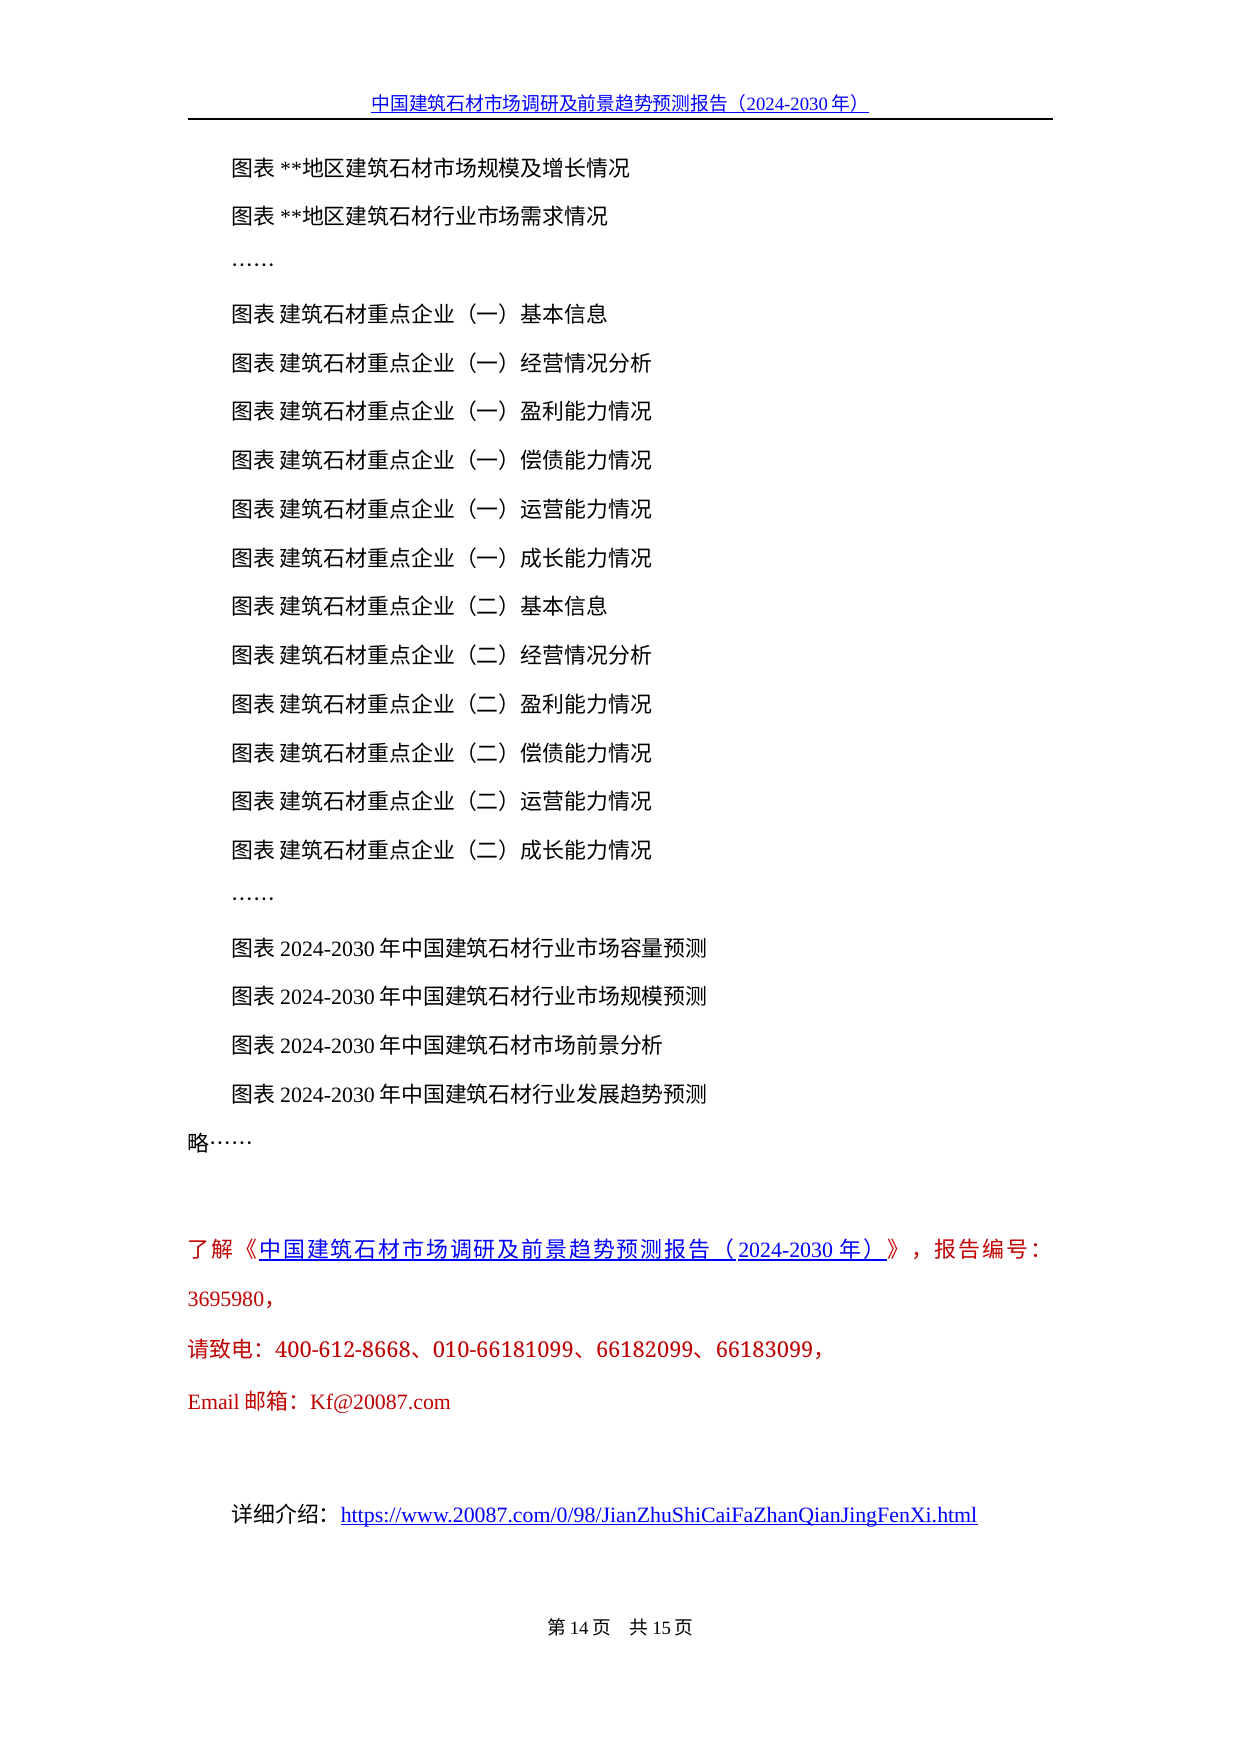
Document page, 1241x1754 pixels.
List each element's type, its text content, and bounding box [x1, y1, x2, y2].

text 详细介绍：https://www.20087.com/0/98/JianZhuShiCaiFaZhanQianJingFenXi.html [187, 1496, 1053, 1529]
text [187, 150, 1053, 1158]
text Email邮箱：Kf@20087.com [187, 1383, 1053, 1416]
text 了解《中国建筑石材市场调研及前景趋势预测报告（2024-2030年）》，报告编号：3695980， [187, 1232, 1053, 1313]
text 请致电：400-612-8668、010-66181099、66182099、66183099， [187, 1332, 1053, 1364]
